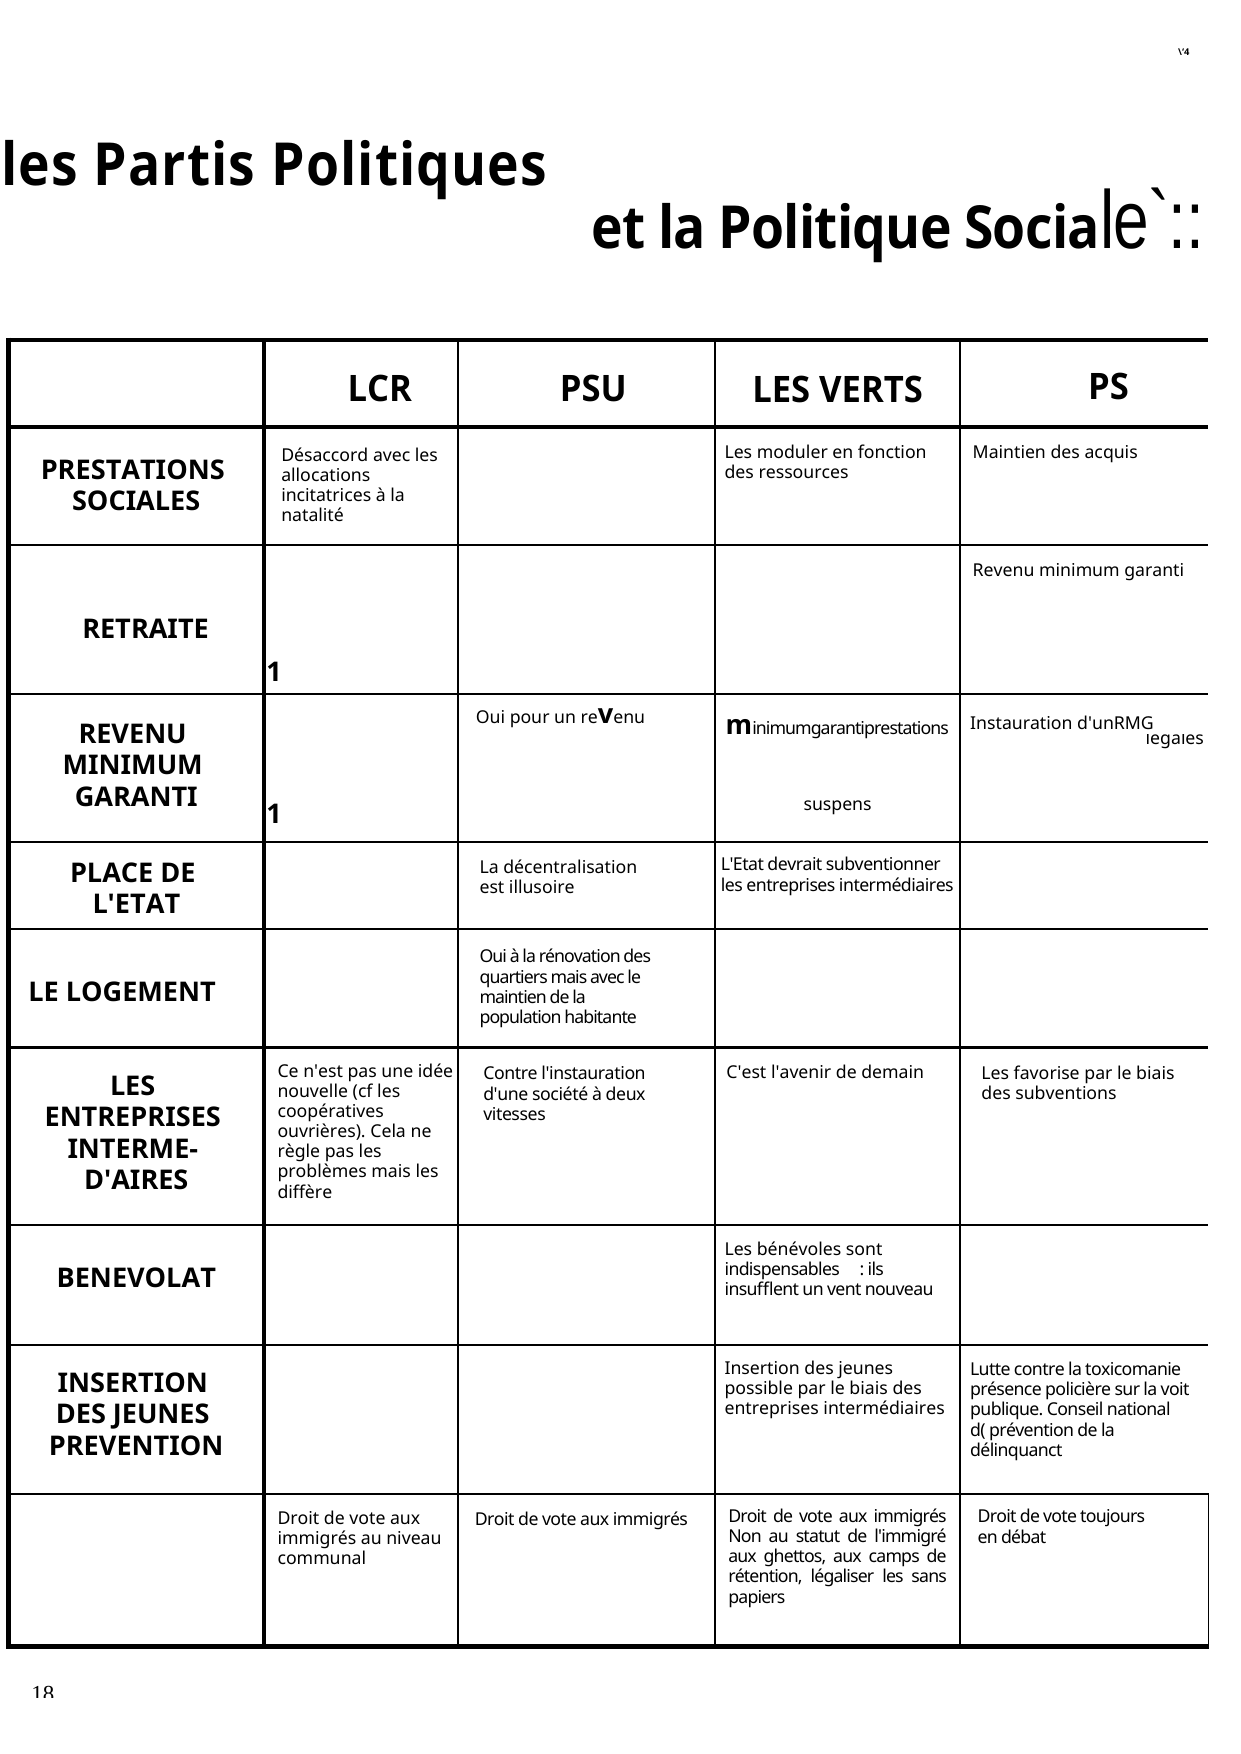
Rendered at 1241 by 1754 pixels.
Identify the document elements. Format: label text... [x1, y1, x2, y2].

table_cell [961, 930, 1208, 1046]
table_cell PRESTATIONS SOCIALES [11, 429, 262, 544]
table_cell [266, 930, 457, 1046]
table_cell Revenu minimum garanti [961, 546, 1208, 692]
table_cell minimumgarantiprestations suspens [716, 695, 959, 841]
table_cell BENEVOLAT [11, 1226, 262, 1343]
table_cell Les moduler en fonction des ressources [716, 429, 959, 544]
table_cell Lutte contre la toxicomanie présence policière sur la voit publique. Conseil national d( prévention de la délinquanct [961, 1346, 1208, 1493]
table_cell Oui à la rénovation des quartiers mais avec le maintien de la population habitante [459, 930, 714, 1046]
table_cell [266, 843, 457, 928]
text les Partis Politiques [1, 56, 1212, 218]
text et la Politique Sociale`:: [882, 218, 1204, 256]
table_cell Les bénévoles sont indispensables : ils insufflent un vent nouveau [716, 1226, 959, 1343]
table_cell [961, 843, 1208, 928]
table_cell [716, 546, 959, 692]
table_cell [459, 429, 714, 544]
table_cell [716, 930, 959, 1046]
text et la Politique Sociale`:: [1, 218, 874, 256]
table_cell C'est l'avenir de demain [716, 1049, 959, 1224]
table_cell Droit de vote aux immigrés [459, 1495, 714, 1644]
table_cell Droit de vote aux immigrés Non au statut de l'immigré aux ghettos, aux camps de rétention, légaliser les sans papiers [716, 1495, 959, 1644]
table_header LES VERTS [716, 342, 959, 424]
table_cell [266, 1346, 457, 1493]
table_cell [961, 1226, 1208, 1343]
table_cell REVENU MINIMUM GARANTI [11, 695, 262, 841]
table_cell La décentralisation est illusoire [459, 843, 714, 928]
table_header [11, 342, 262, 424]
table_cell Désaccord avec les allocations incitatrices à la natalité [266, 429, 457, 544]
table_cell L'Etat devrait subventionner les entreprises intermédiaires [716, 843, 959, 928]
table_cell 1 [266, 695, 457, 841]
table_cell Insertion des jeunes possible par le biais des entreprises intermédiaires [716, 1346, 959, 1493]
table_cell Contre l'instauration d'une société à deux vitesses [459, 1049, 714, 1224]
table_cell LES ENTREPRISES INTERME- D'AIRES [11, 1049, 262, 1224]
table_cell [266, 1226, 457, 1343]
table_cell Instauration d'unRMG légales [961, 695, 1208, 841]
table_header PS [961, 342, 1208, 424]
table_cell PLACE DE L'ETAT [11, 843, 262, 928]
table_cell RETRAITE [11, 546, 262, 692]
table_cell [459, 546, 714, 692]
table_cell LE LOGEMENT [11, 930, 262, 1046]
table_cell [459, 1226, 714, 1343]
table_cell 1 [266, 546, 457, 692]
table_cell [11, 1495, 262, 1644]
table_header LCR [266, 342, 457, 424]
table_cell Les favorise par le biais des subventions [961, 1049, 1208, 1224]
table_cell Oui pour un revenu e nœ u dei,Etatpourhacun. La question de financement reste en [459, 695, 714, 841]
table_cell Droit de vote aux immigrés au niveau communal [266, 1495, 457, 1644]
table_cell INSERTION DES JEUNES PREVENTION [11, 1346, 262, 1493]
table_cell [459, 1346, 714, 1493]
table_cell Ce n'est pas une idée nouvelle (cf les coopératives ouvrières). Cela ne règle pas les problèmes mais les diffère [266, 1049, 457, 1224]
table_header PSU [459, 342, 714, 424]
table_cell Droit de vote toujours en débat [961, 1495, 1208, 1644]
table_cell Maintien des acquis [961, 429, 1208, 544]
